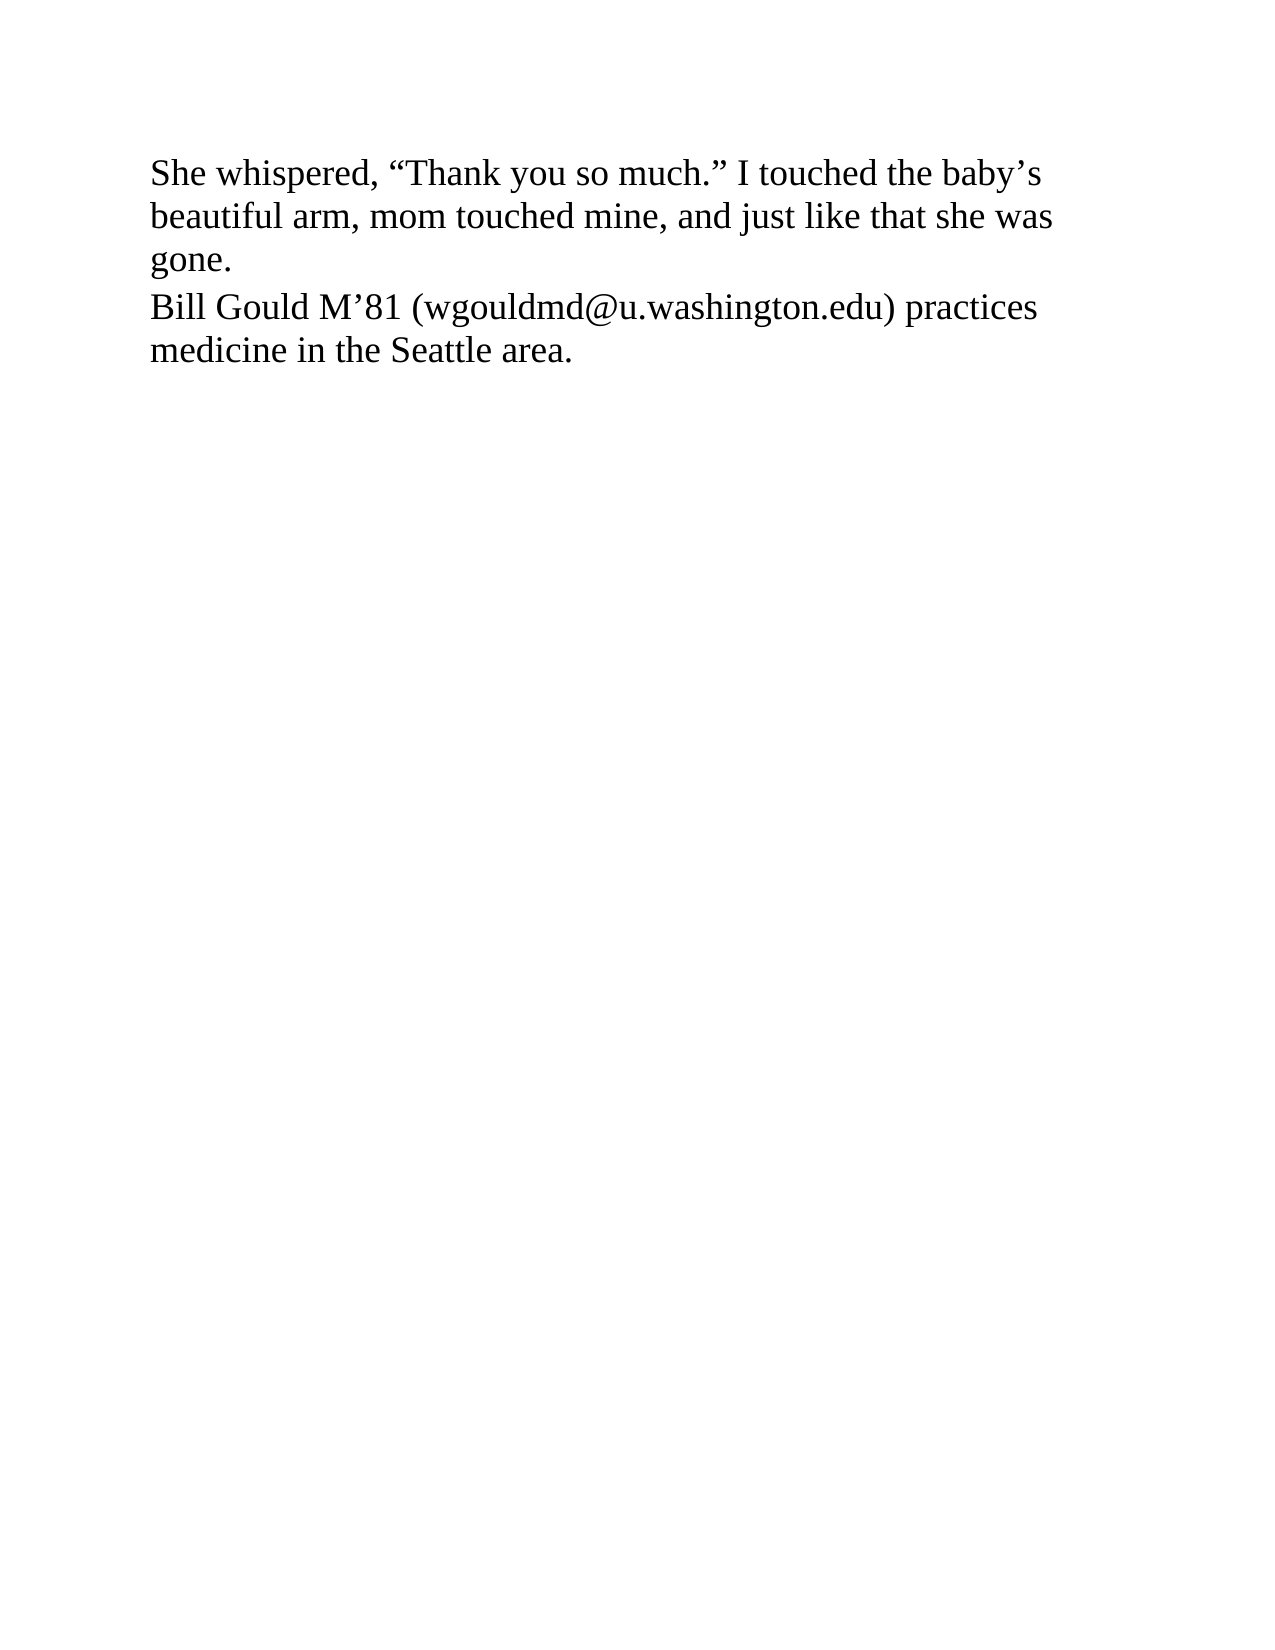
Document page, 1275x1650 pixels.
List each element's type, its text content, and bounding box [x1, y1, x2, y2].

text She whispered, “Thank you so much.” I touched the baby’s beautiful arm, mom touched mine, and just like that she was gone. [150, 150, 1125, 279]
text Bill Gould M’81 (wgouldmd@u.washington.edu) practices medicine in the Seattle area. [150, 284, 1125, 371]
